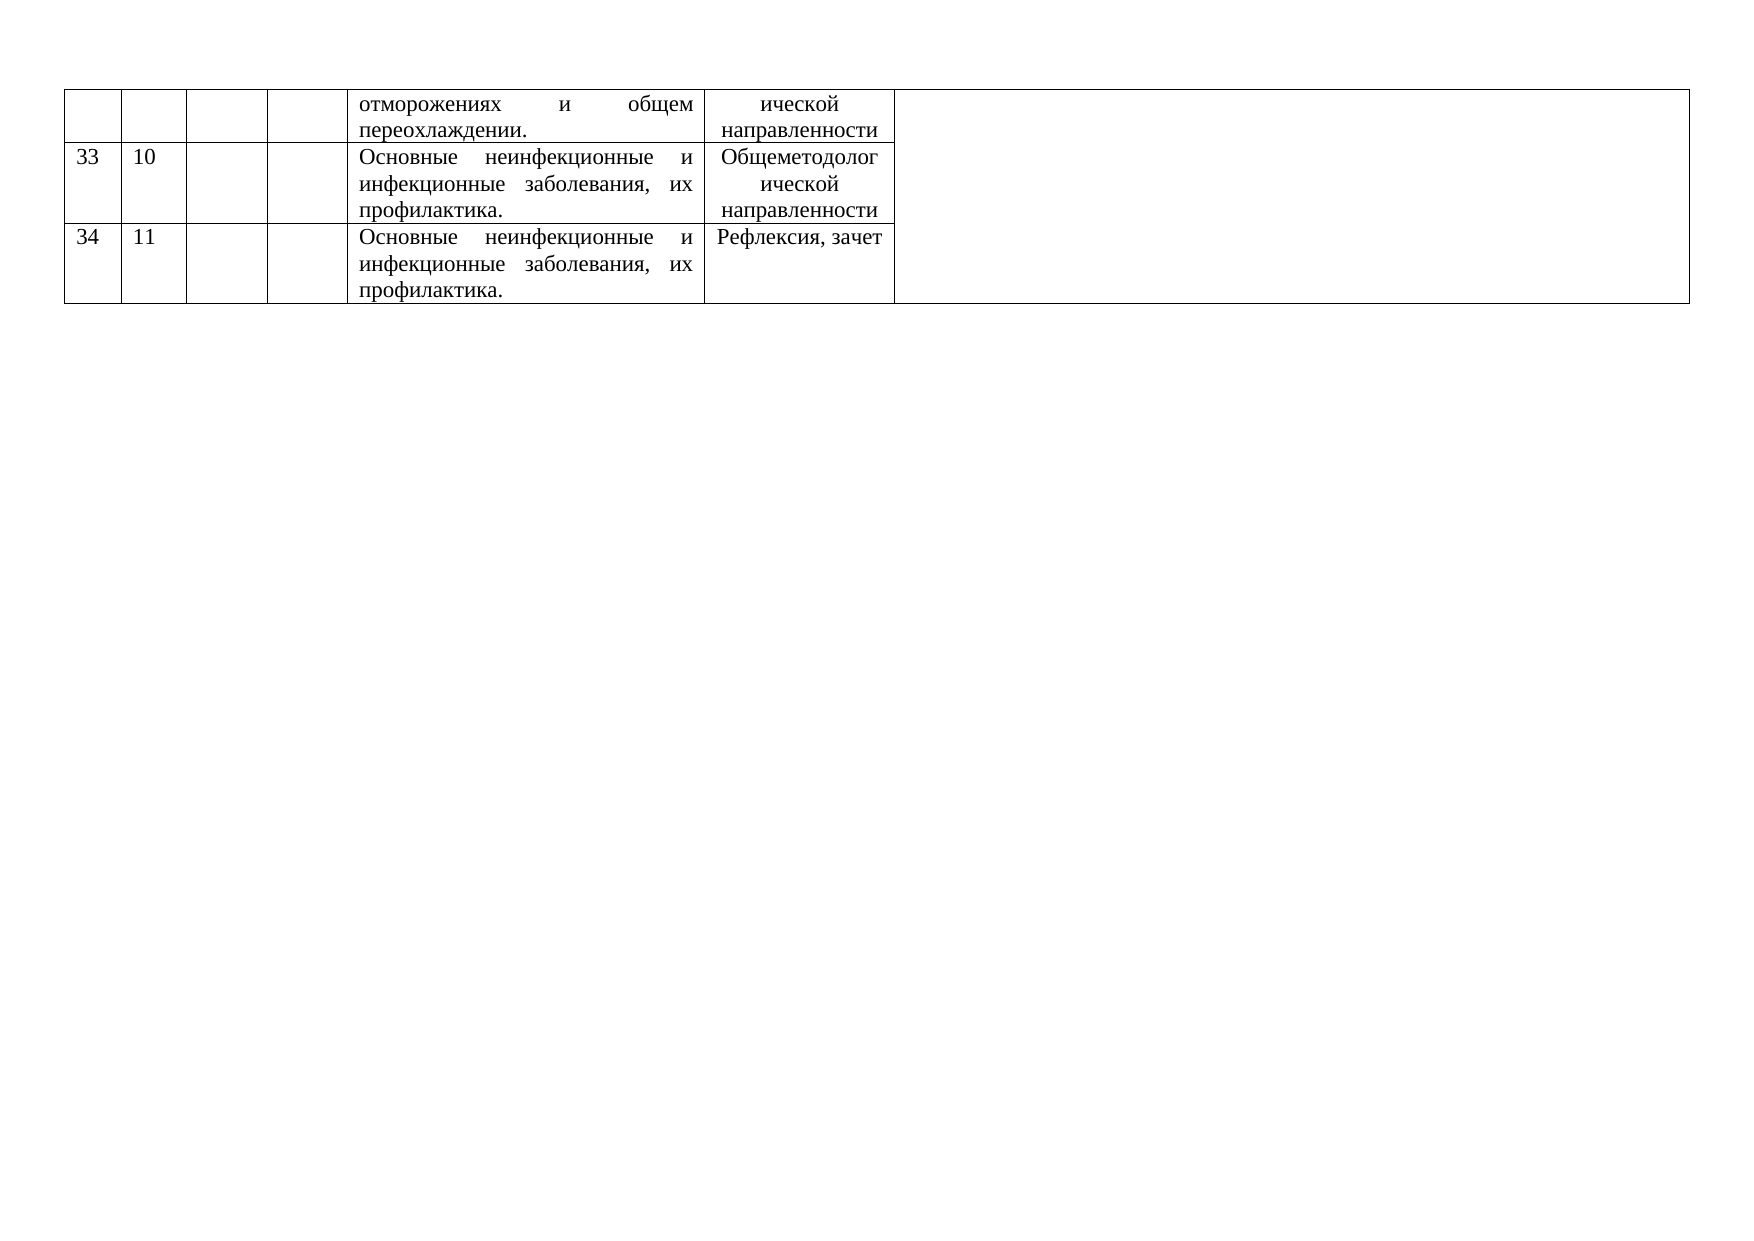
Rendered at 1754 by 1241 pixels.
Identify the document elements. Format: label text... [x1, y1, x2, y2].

table_cell [187, 90, 267, 142]
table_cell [348, 90, 704, 142]
table_cell [268, 224, 347, 302]
table_cell [187, 143, 267, 222]
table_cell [705, 90, 894, 142]
table_cell [268, 143, 347, 222]
table_cell 34 [65, 224, 121, 302]
table_cell 32 [65, 90, 121, 142]
table_cell [187, 224, 267, 302]
table_cell Основные неинфекционные и инфекционные заболевания, их профилактика. [348, 224, 704, 302]
table_cell Основные неинфекционные и инфекционные заболевания, их профилактика. [348, 143, 704, 222]
table_cell [268, 90, 347, 142]
table_cell 9 [122, 90, 186, 142]
table_cell Общеметодологической направленности [705, 143, 894, 222]
table_cell 11 [122, 224, 186, 302]
table_cell 33 [65, 143, 121, 222]
table_cell 10 [122, 143, 186, 222]
table_cell Рефлексия, зачет [705, 224, 894, 302]
